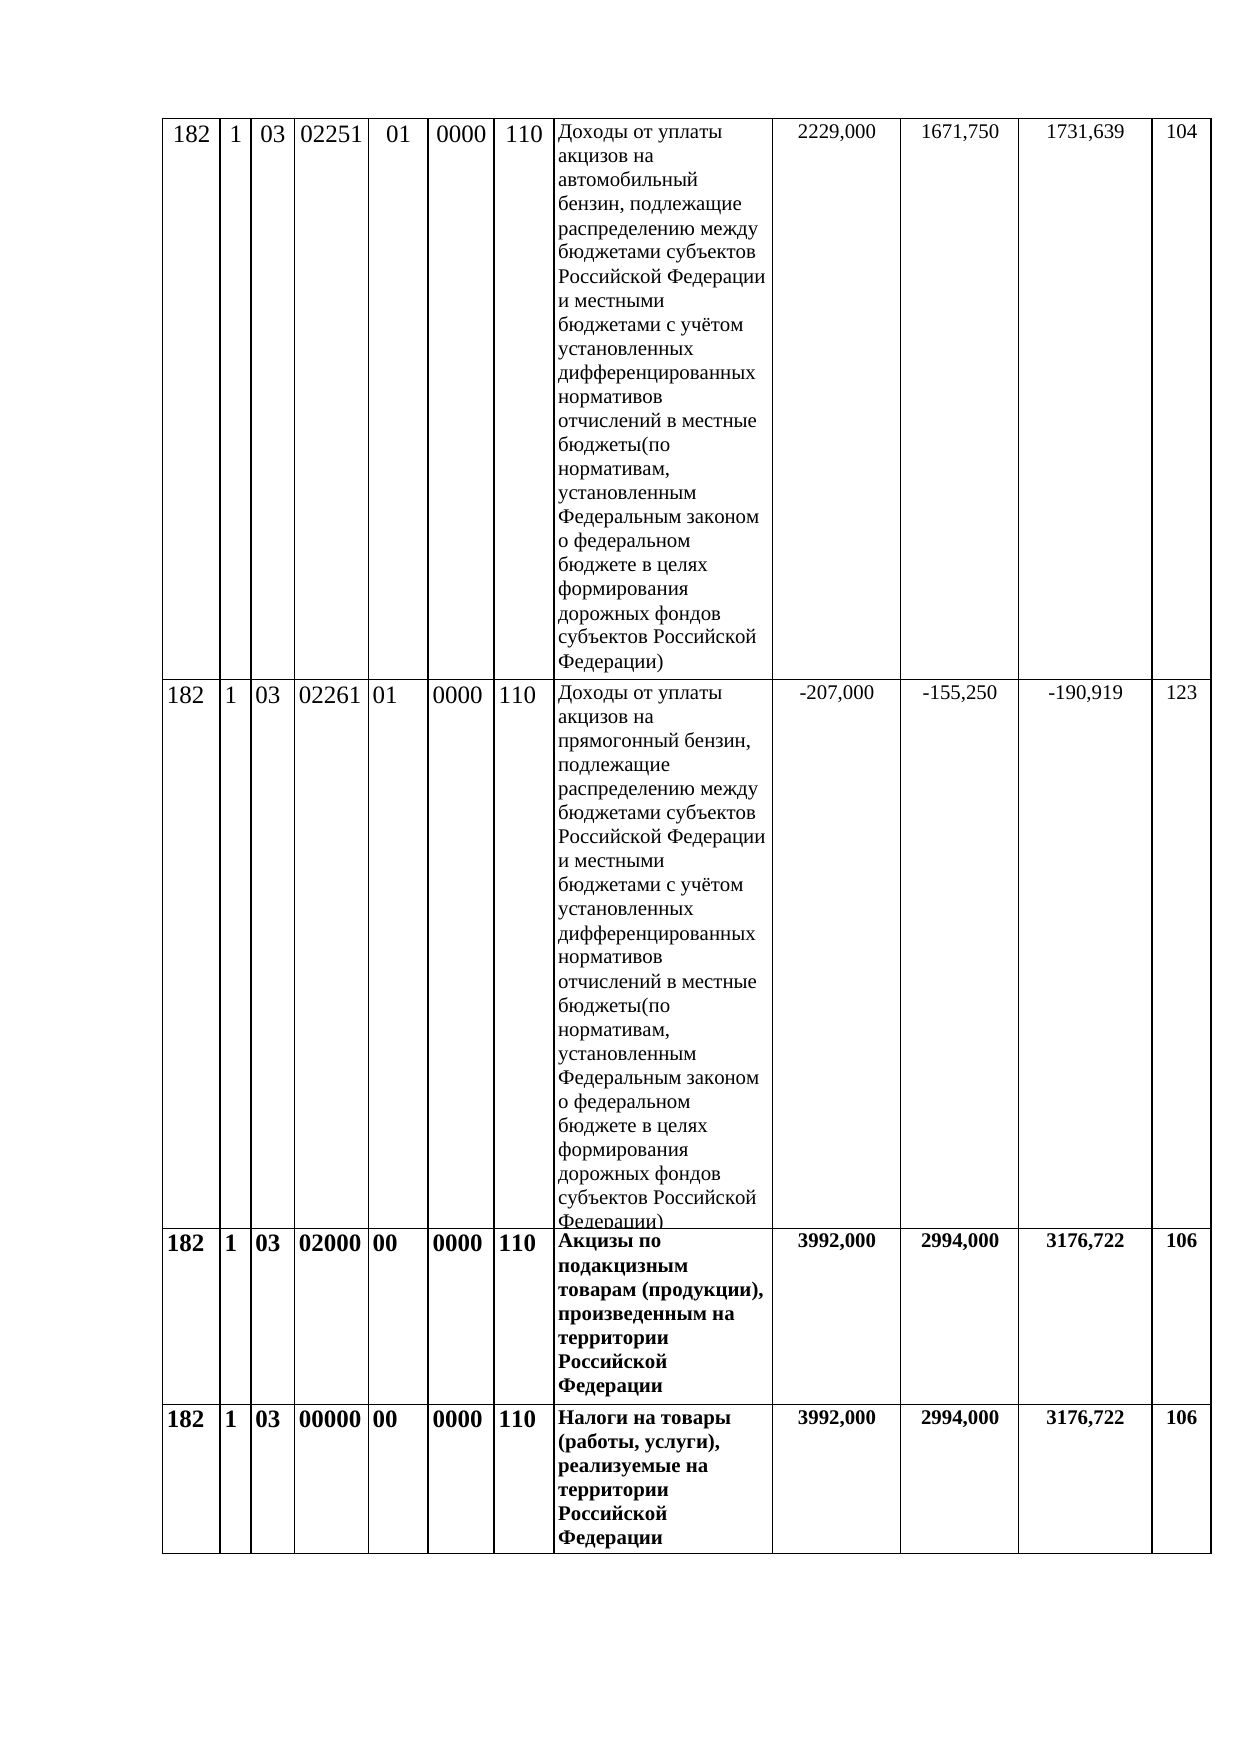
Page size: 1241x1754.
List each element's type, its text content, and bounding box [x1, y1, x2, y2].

table_cell 1 [221, 680, 250, 1227]
table_cell Налоги на товары (работы, услуги), реализуемые на территории Российской Федерации [555, 1405, 772, 1553]
table_cell 110 [495, 119, 553, 679]
table_cell -155,250 [901, 680, 1018, 1227]
table_cell 123 [1153, 680, 1210, 1227]
table_cell 03 [252, 680, 294, 1227]
table_cell 104 [1153, 119, 1210, 679]
table_cell 1 [221, 1405, 250, 1553]
table_cell Акцизы по подакцизным товарам (продукции), произведенным на территории Российской Федерации [555, 1229, 772, 1403]
table_cell 182 [163, 119, 219, 679]
table_cell 1671,750 [901, 119, 1018, 679]
table_cell -207,000 [773, 680, 900, 1227]
table_cell 3992,000 [773, 1405, 900, 1553]
table_cell 110 [495, 1405, 553, 1553]
table_cell 0000 [429, 119, 493, 679]
table_cell 1 [221, 1229, 250, 1403]
table_cell 1731,639 [1019, 119, 1151, 679]
table_cell 110 [495, 680, 553, 1227]
table_cell 182 [163, 1229, 219, 1403]
table_cell 03 [252, 1229, 294, 1403]
table_cell 00 [369, 1229, 427, 1403]
table_cell 0000 [429, 1229, 493, 1403]
table_cell Доходы от уплаты акцизов на автомобильный бензин, подлежащие распределению между бюджетами субъектов Российской Федерации и местными бюджетами с учётом установленных дифференцированных нормативов отчислений в местные бюджеты(по нормативам, установленным Федеральным законом о федеральном бюджете в целях формирования дорожных фондов субъектов Российской Федерации) [555, 119, 772, 679]
table_cell 0000 [429, 1405, 493, 1553]
table_cell 00 [369, 1405, 427, 1553]
table_cell 1 [221, 119, 250, 679]
table_cell 2229,000 [773, 119, 900, 679]
table_cell 02000 [295, 1229, 368, 1403]
table_cell 02261 [295, 680, 368, 1227]
table_cell 01 [369, 680, 427, 1227]
table_cell 03 [252, 1405, 294, 1553]
table_cell 01 [369, 119, 427, 679]
table_cell 2994,000 [901, 1229, 1018, 1403]
table_cell 106 [1153, 1405, 1210, 1553]
table_cell 3992,000 [773, 1229, 900, 1403]
table_cell 3176,722 [1019, 1405, 1151, 1553]
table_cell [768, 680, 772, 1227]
table_cell 110 [495, 1229, 553, 1403]
table_cell 182 [163, 680, 219, 1227]
table_cell 182 [163, 1405, 219, 1553]
table_cell 106 [1153, 1229, 1210, 1403]
table_cell 00000 [295, 1405, 368, 1553]
table_cell 03 [252, 119, 294, 679]
table_cell 0000 [429, 680, 493, 1227]
table_cell 2994,000 [901, 1405, 1018, 1553]
table_cell 3176,722 [1019, 1229, 1151, 1403]
table_cell 02251 [295, 119, 368, 679]
table_cell -190,919 [1019, 680, 1151, 1227]
